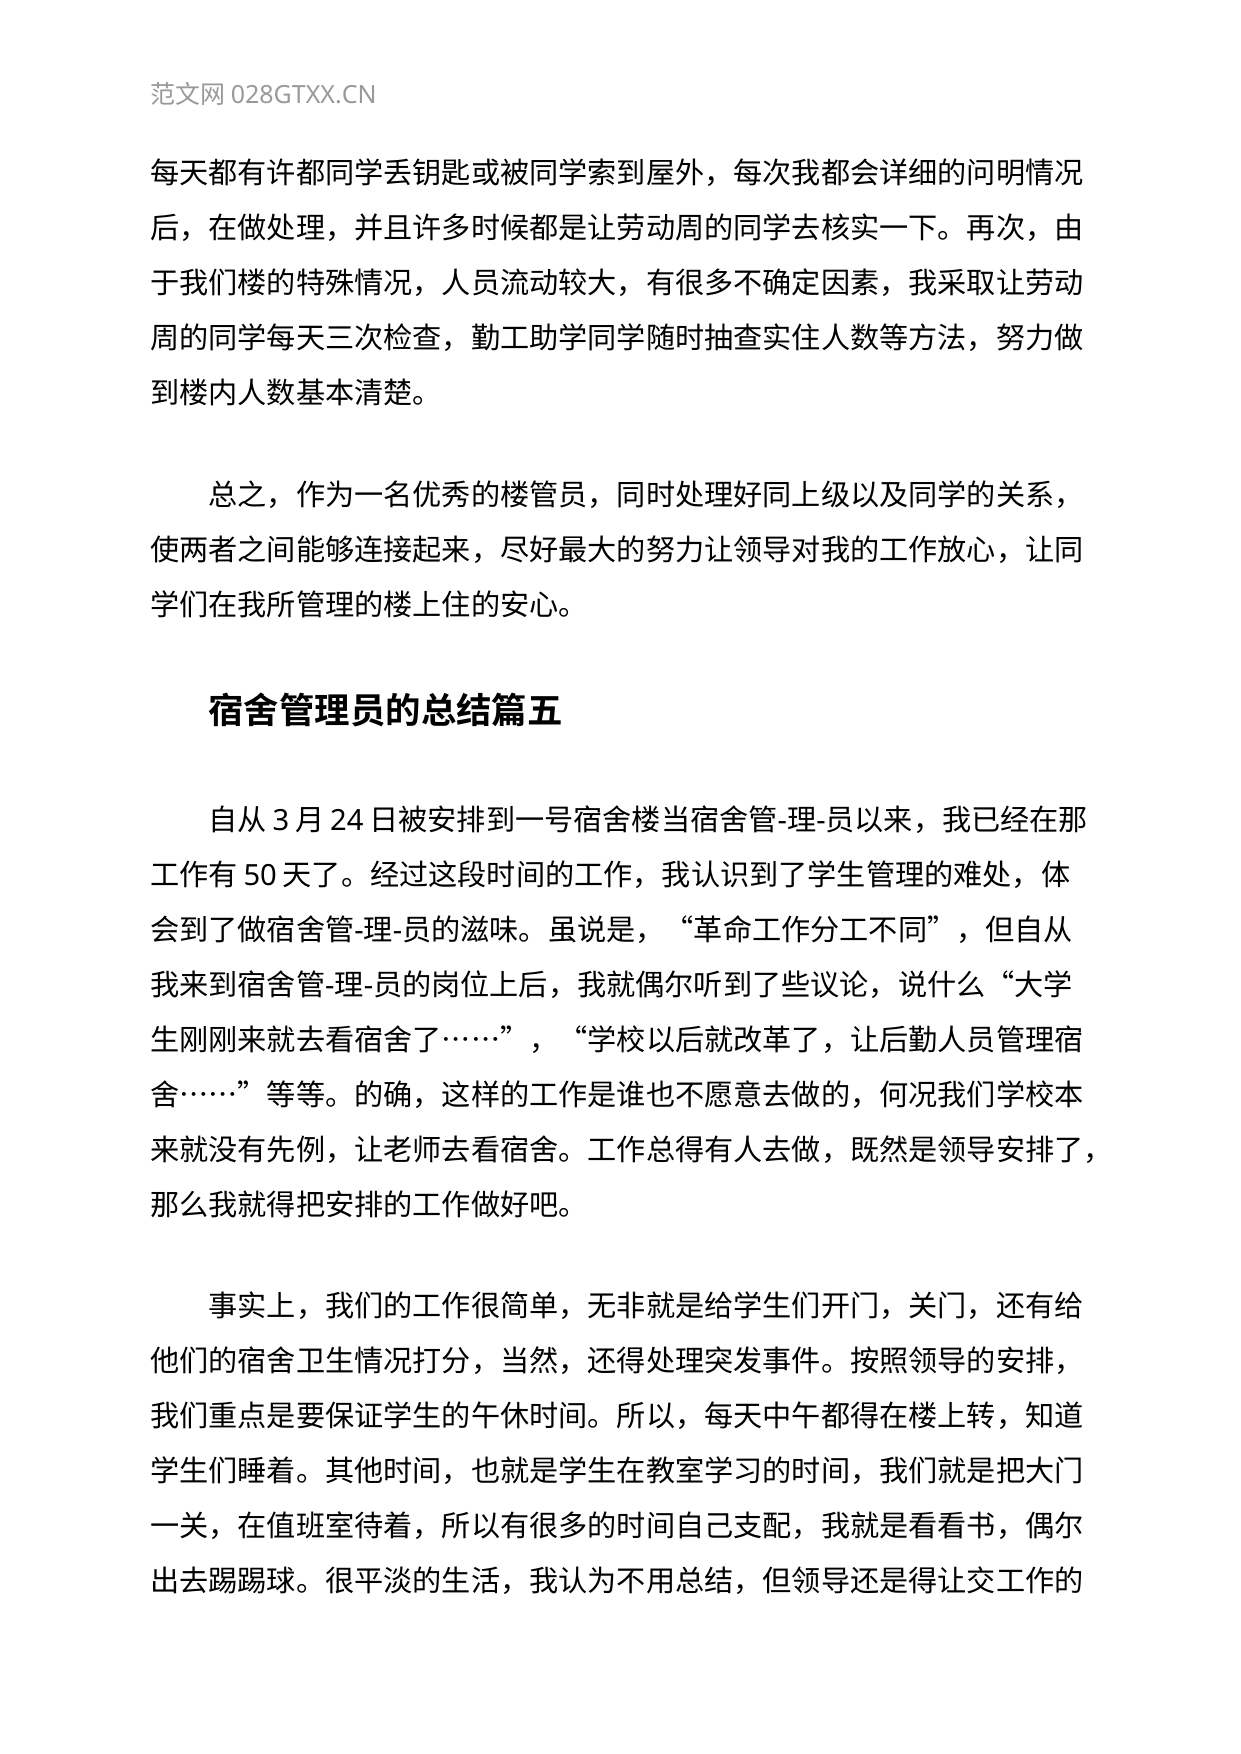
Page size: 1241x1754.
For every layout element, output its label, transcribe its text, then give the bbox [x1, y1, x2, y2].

text 自从3月24日被安排到一号宿舍楼当宿舍管-理-员以来，我已经在那工作有50天了。经过这段时间的工作，我认识到了学生管理的难处，体会到了做宿舍管-理-员的滋味。虽说是，“革命工作分工不同”，但自从我来到宿舍管-理-员的岗位上后，我就偶尔听到了些议论，说什么“大学生刚刚来就去看宿舍了……”，“学校以后就改革了，让后勤人员管理宿舍……”等等。的确，这样的工作是谁也不愿意去做的，何况我们学校本来就没有先例，让老师去看宿舍。工作总得有人去做，既然是领导安排了，那么我就得把安排的工作做好吧。 [150, 796, 1090, 1223]
text 宿舍管理员的总结篇五 [150, 683, 1090, 734]
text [150, 1283, 1090, 1599]
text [150, 150, 1090, 412]
text 总之，作为一名优秀的楼管员，同时处理好同上级以及同学的关系，使两者之间能够连接起来，尽好最大的努力让领导对我的工作放心，让同学们在我所管理的楼上住的安心。 [150, 471, 1090, 623]
